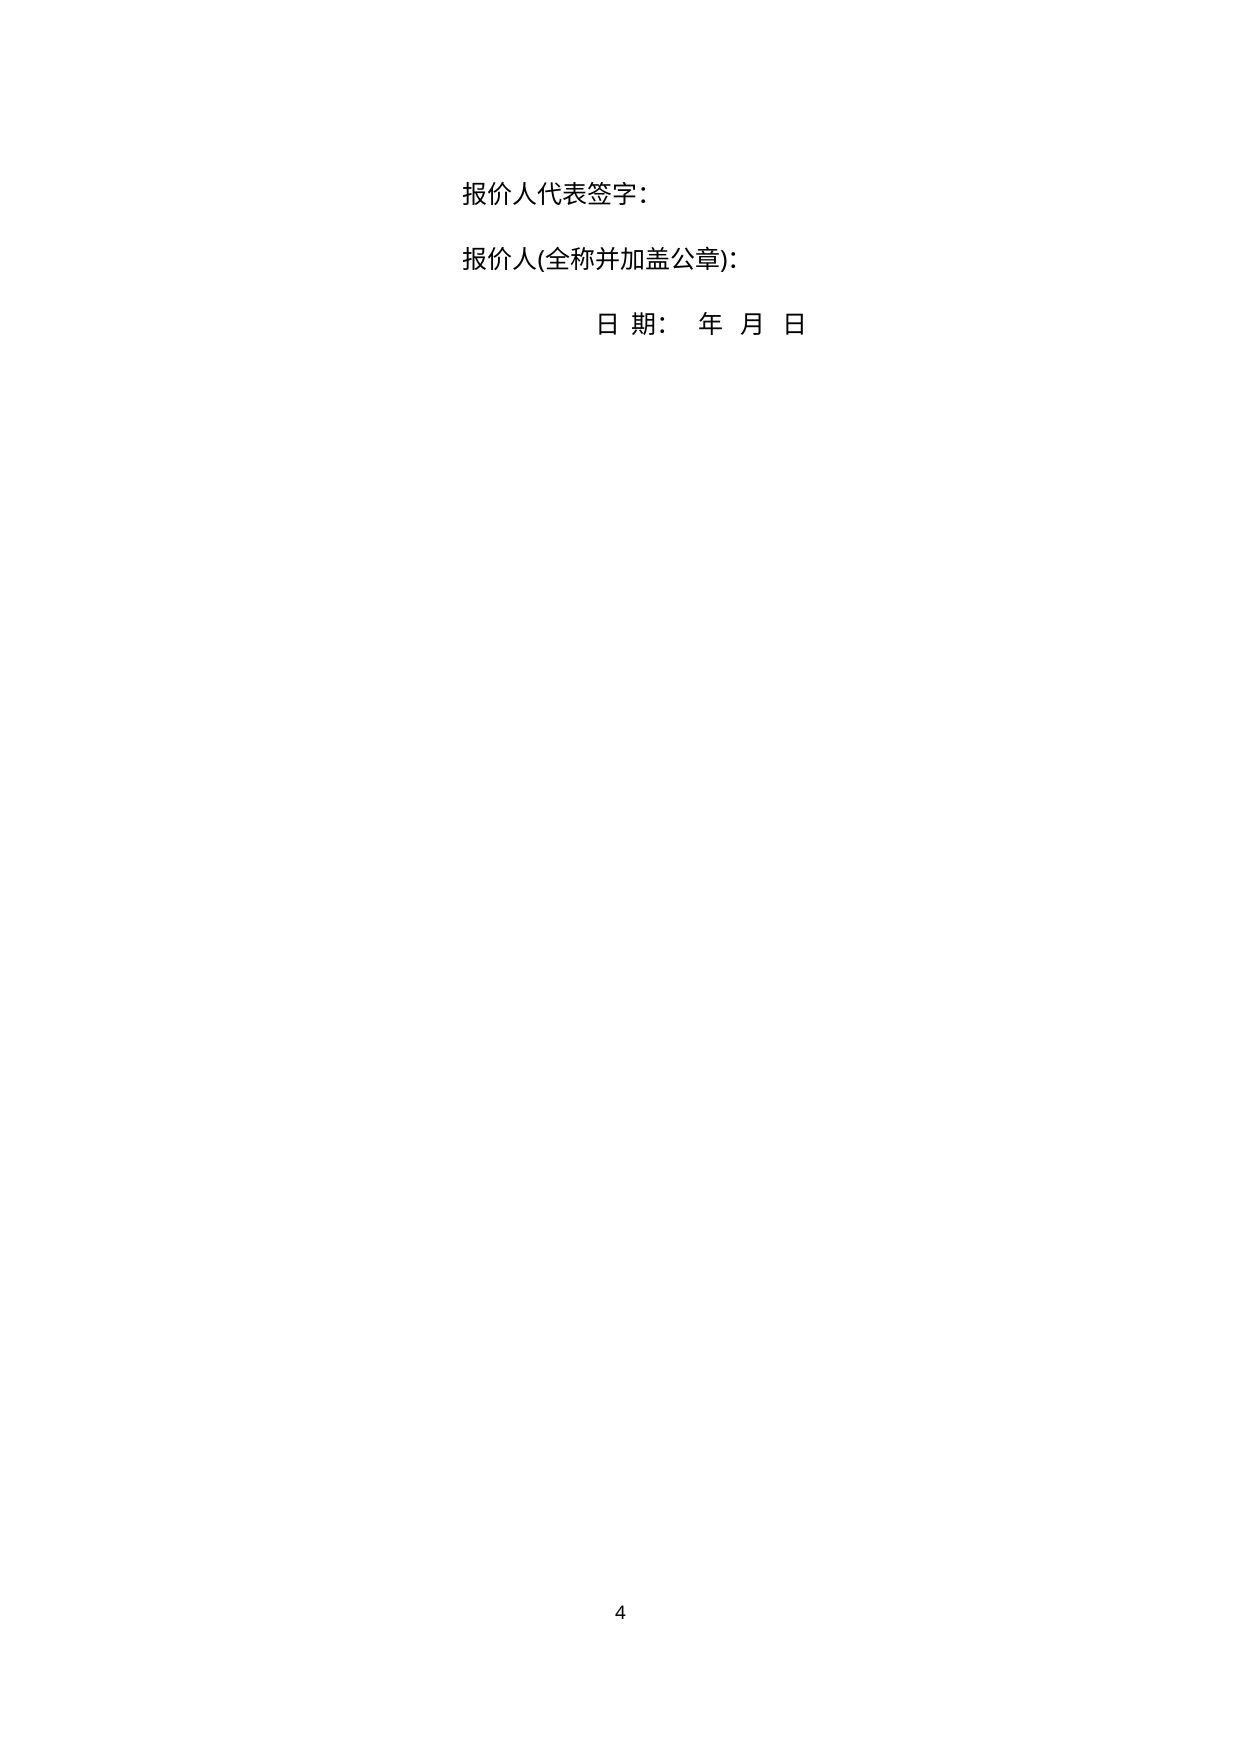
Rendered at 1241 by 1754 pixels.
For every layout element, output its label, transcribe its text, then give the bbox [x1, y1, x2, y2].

text 报价人代表签字： [187, 160, 1053, 225]
text 报价人(全称并加盖公章)： [187, 225, 1053, 290]
text 日 期： 年 月 日 [187, 290, 1053, 355]
